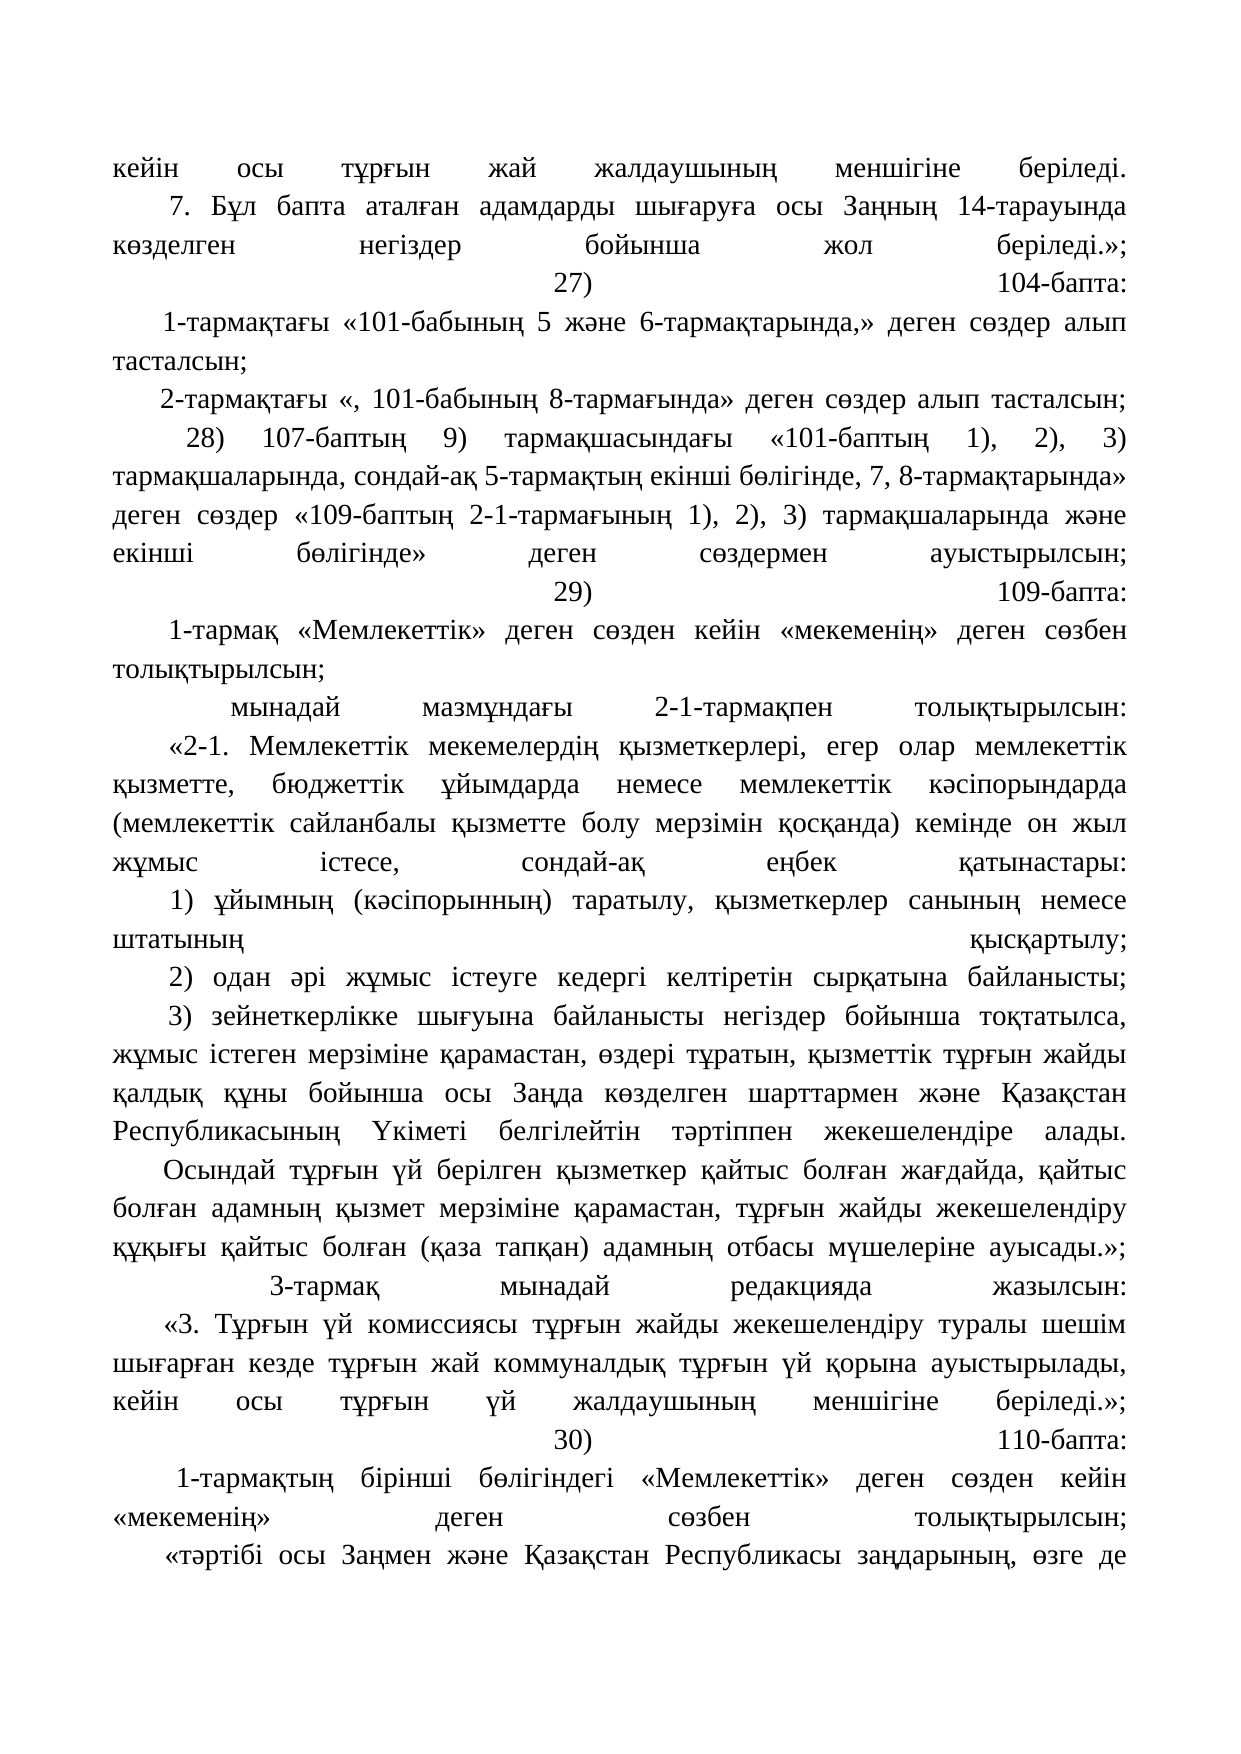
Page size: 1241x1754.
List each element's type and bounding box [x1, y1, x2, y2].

text [112, 150, 1128, 1571]
